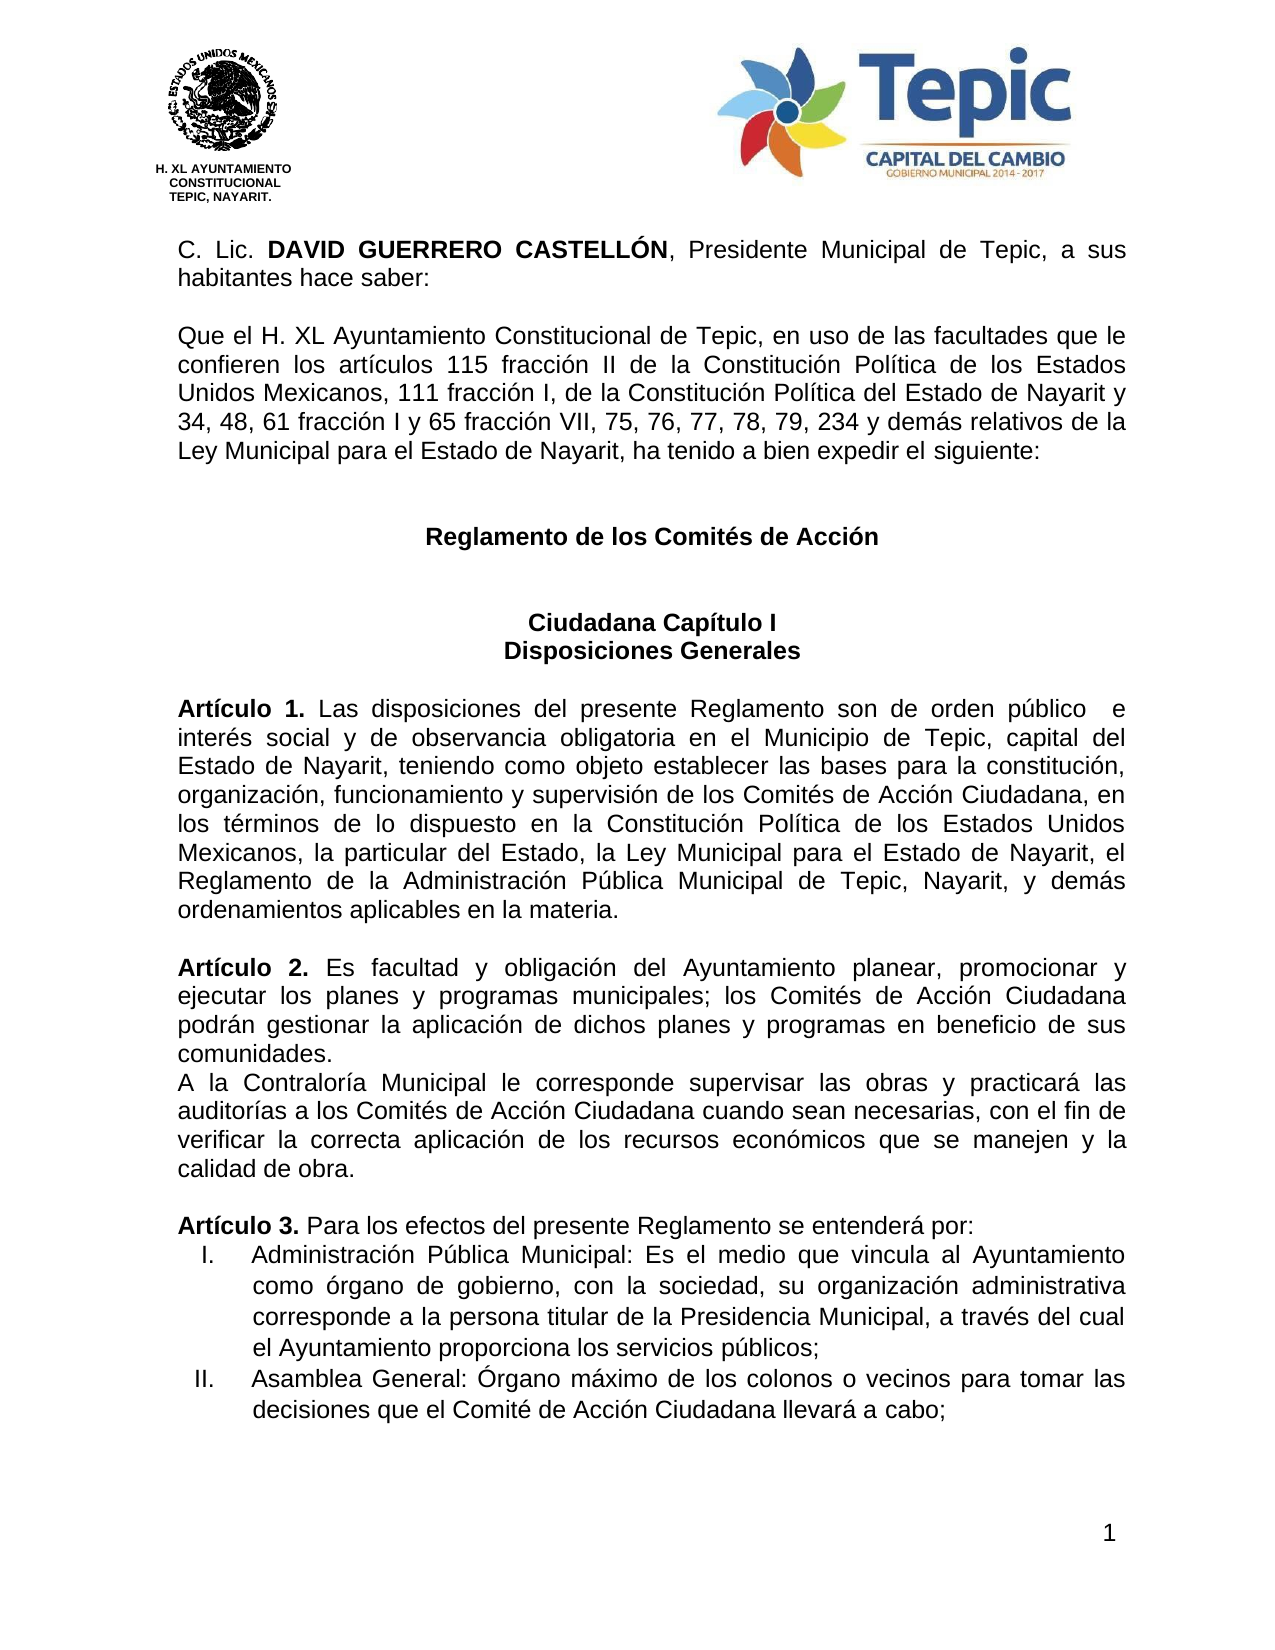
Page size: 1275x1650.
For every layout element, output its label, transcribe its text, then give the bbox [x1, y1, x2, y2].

picture [709, 19, 1078, 205]
subtitle Reglamento de los Comités de Acción Ciudadana Capítulo I [358, 465, 947, 636]
list Administración Pública Municipal: Es el medio que vincula al Ayuntamiento como órgano de gobierno, con la sociedad, su organización administrativa corresponde a la persona titular de la Presidencia Municipal, a través del cual el Ayuntamiento proporciona los servicios públicos; [201, 1240, 1127, 1362]
text Disposiciones Generales [358, 636, 947, 665]
text Que el H. XL Ayuntamiento Constitucional de Tepic, en uso de las facultades que le confieren los artículos 115 fracción II de la Constitución Política de los Estados Unidos Mexicanos, 111 fracción I, de la Constitución Política del Estado de Nayarit y 34, 48, 61 fracción I y 65 fracción VII, 75, 76, 77, 78, 79, 234 y demás relativos de la Ley Municipal para el Estado de Nayarit, ha tenido a bien expedir el siguiente: [177, 321, 1128, 464]
text C. Lic. DAVID GUERRERO CASTELLÓN, Presidente Municipal de Tepic, a sus habitantes hace saber: [177, 235, 1127, 292]
text Artículo 2. Es facultad y obligación del Ayuntamiento planear, promocionar y ejecutar los planes y programas municipales; los Comités de Acción Ciudadana podrán gestionar la aplicación de dichos planes y programas en beneficio de sus comunidades. [177, 952, 1128, 1067]
text Artículo 3. Para los efectos del presente Reglamento se entenderá por: [177, 1211, 1139, 1240]
text Artículo 1. Las disposiciones del presente Reglamento son de orden público e interés social y de observancia obligatoria en el Municipio de Tepic, capital del Estado de Nayarit, teniendo como objeto establecer las bases para la constitución, organización, funcionamiento y supervisión de los Comités de Acción Ciudadana, en los términos de lo dispuesto en la Constitución Política de los Estados Unidos Mexicanos, la particular del Estado, la Ley Municipal para el Estado de Nayarit, el Reglamento de la Administración Pública Municipal de Tepic, Nayarit, y demás ordenamientos aplicables en la materia. [177, 694, 1127, 924]
list Asamblea General: Órgano máximo de los colonos o vecinos para tomar las decisiones que el Comité de Acción Ciudadana llevará a cabo; [194, 1364, 1127, 1424]
text A la Contraloría Municipal le corresponde supervisar las obras y practicará las auditorías a los Comités de Acción Ciudadana cuando sean necesarias, con el fin de verificar la correcta aplicación de los recursos económicos que se manejen y la calidad de obra. [177, 1067, 1128, 1182]
picture [168, 49, 277, 151]
